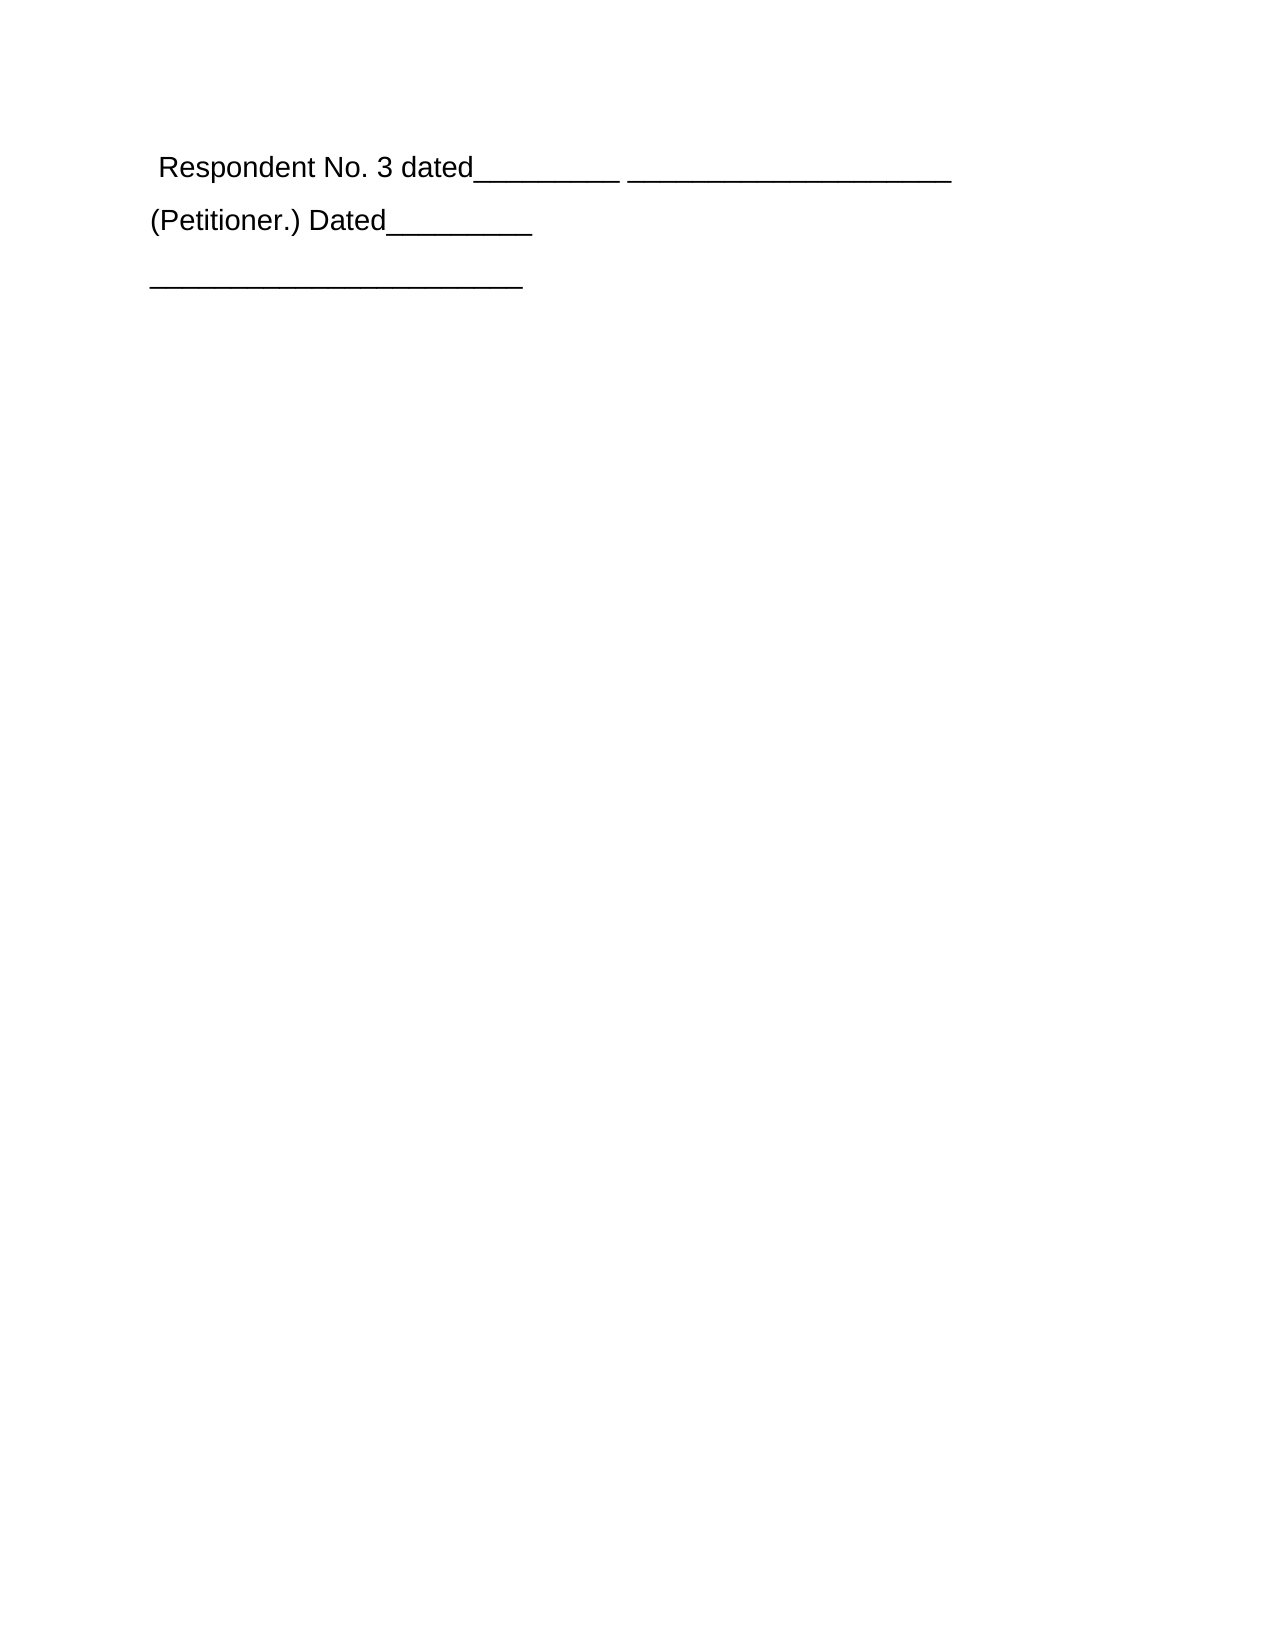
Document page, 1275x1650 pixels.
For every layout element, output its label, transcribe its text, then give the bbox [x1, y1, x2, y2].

text (Petitioner.) Dated_________ [150, 203, 1125, 236]
text _______________________ [150, 256, 1125, 289]
text Respondent No. 3 dated_________ ____________________ [150, 150, 1125, 183]
